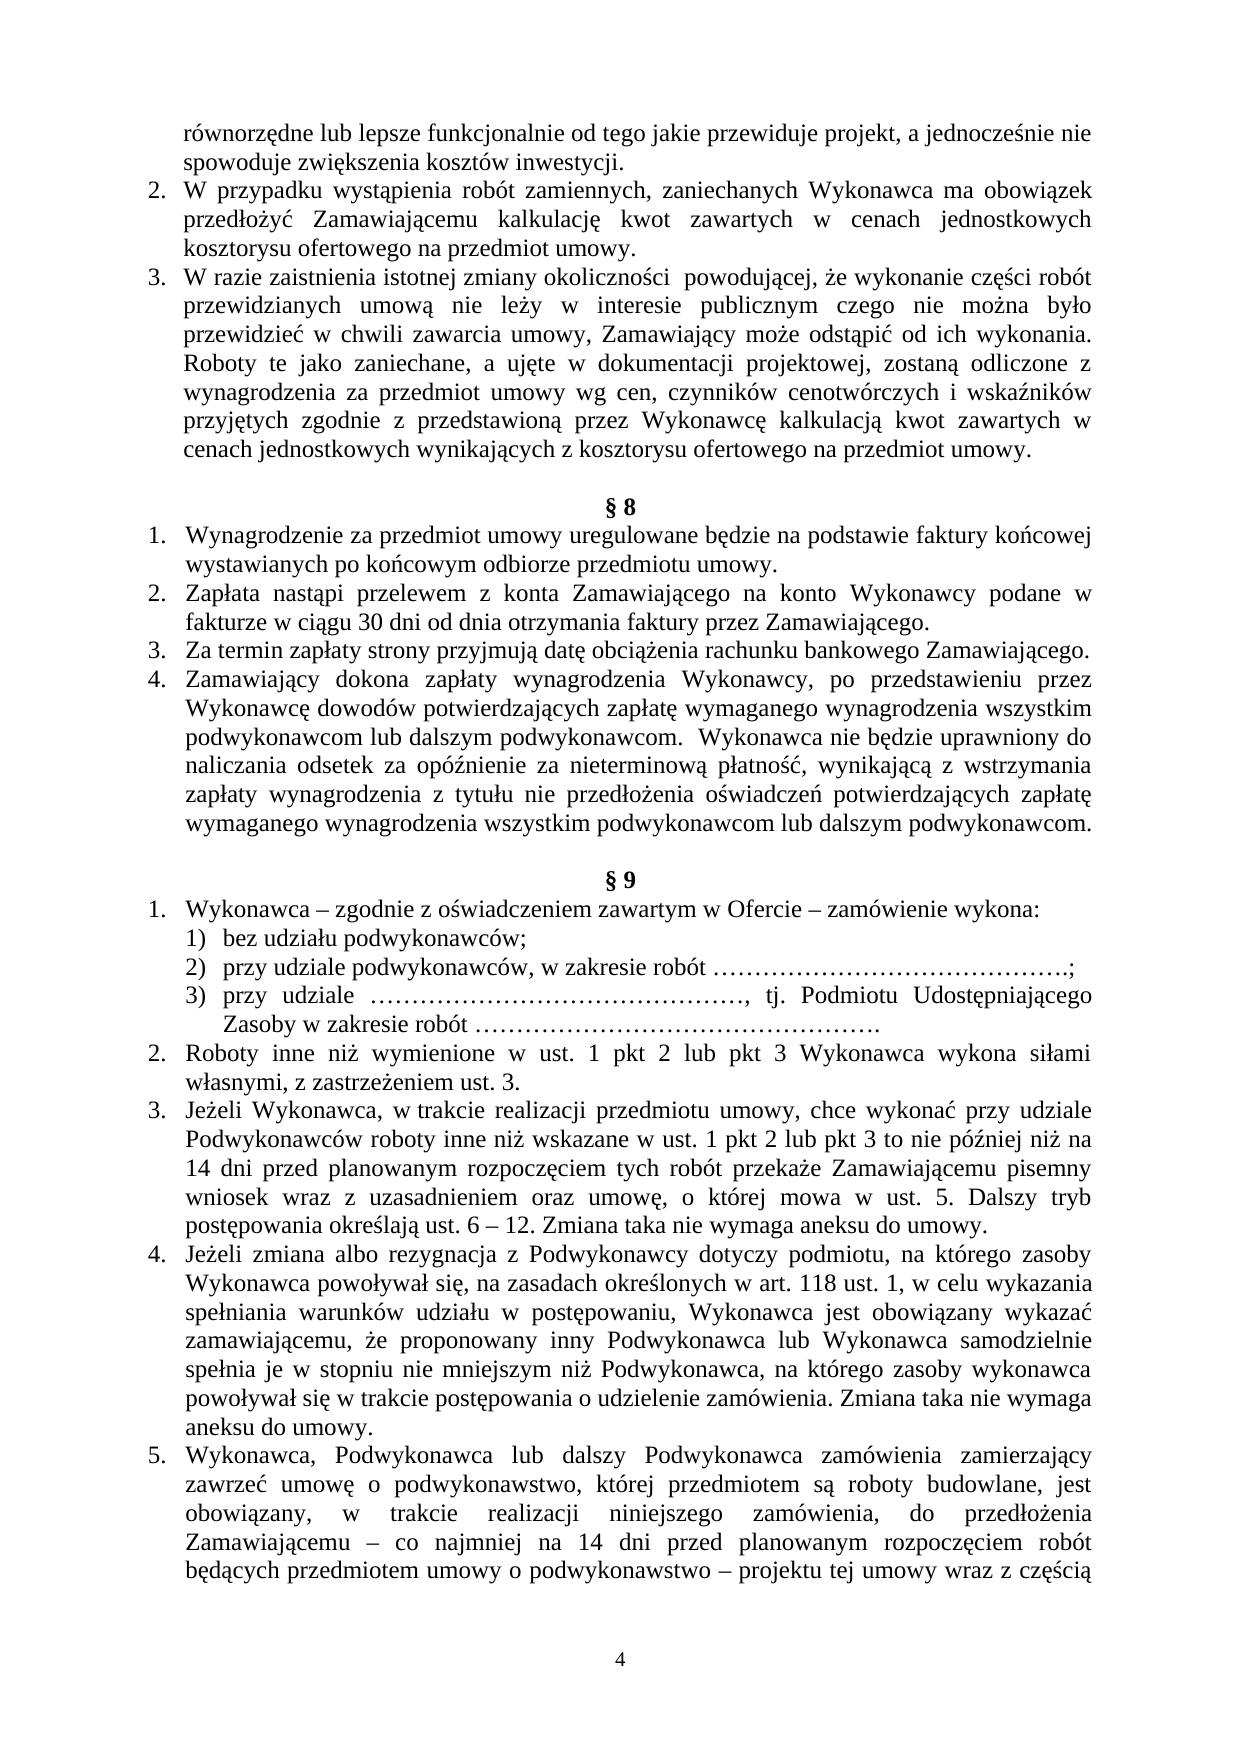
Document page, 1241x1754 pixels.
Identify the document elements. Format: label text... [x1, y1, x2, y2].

list W przypadku wystąpienia robót zamiennych, zaniechanych Wykonawca ma obowiązek przedłożyć Zamawiającemu kalkulację kwot zawartych w cenach jednostkowych kosztorysu ofertowego na przedmiot umowy. [148, 176, 1093, 262]
list przy udziale podwykonawców, w zakresie robót …………………………………….; [185, 952, 1093, 981]
list przy udziale ………………………………………, tj. Podmiotu Udostępniającego Zasoby w zakresie robót …………………………………………. [185, 981, 1093, 1038]
list Zapłata nastąpi przelewem z konta Zamawiającego na konto Wykonawcy podane w fakturze w ciągu 30 dni od dnia otrzymania faktury przez Zamawiającego. [148, 578, 1093, 636]
list Jeżeli zmiana albo rezygnacja z Podwykonawcy dotyczy podmiotu, na którego zasoby Wykonawca powoływał się, na zasadach określonych w art. 118 ust. 1, w celu wykazania spełniania warunków udziału w postępowaniu, Wykonawca jest obowiązany wykazać zamawiającemu, że proponowany inny Podwykonawca lub Wykonawca samodzielnie spełnia je w stopniu nie mniejszym niż Podwykonawca, na którego zasoby wykonawca powoływał się w trakcie postępowania o udzielenie zamówienia. Zmiana taka nie wymaga aneksu do umowy. [148, 1239, 1093, 1441]
text § 9 [148, 866, 1093, 894]
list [148, 1441, 1093, 1584]
list Wynagrodzenie za przedmiot umowy uregulowane będzie na podstawie faktury końcowej wystawianych po końcowym odbiorze przedmiotu umowy. [148, 521, 1093, 578]
list Roboty inne niż wymienione w ust. 1 pkt 2 lub pkt 3 Wykonawca wykona siłami własnymi, z zastrzeżeniem ust. 3. [148, 1038, 1093, 1096]
list Zamawiający dokona zapłaty wynagrodzenia Wykonawcy, po przedstawieniu przez Wykonawcę dowodów potwierdzających zapłatę wymaganego wynagrodzenia wszystkim podwykonawcom lub dalszym podwykonawcom. Wykonawca nie będzie uprawniony do naliczania odsetek za opóźnienie za nieterminową płatność, wynikającą z wstrzymania zapłaty wynagrodzenia z tytułu nie przedłożenia oświadczeń potwierdzających zapłatę wymaganego wynagrodzenia wszystkim podwykonawcom lub dalszym podwykonawcom. [148, 664, 1093, 837]
text § 8 [148, 492, 1093, 521]
list Wykonawca – zgodnie z oświadczeniem zawartym w Ofercie – zamówienie wykona: [148, 894, 1093, 923]
list Za termin zapłaty strony przyjmują datę obciążenia rachunku bankowego Zamawiającego. [148, 636, 1093, 664]
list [148, 118, 1093, 176]
list bez udziału podwykonawców; [185, 923, 1093, 952]
list Jeżeli Wykonawca, w trakcie realizacji przedmiotu umowy, chce wykonać przy udziale Podwykonawców roboty inne niż wskazane w ust. 1 pkt 2 lub pkt 3 to nie później niż na 14 dni przed planowanym rozpoczęciem tych robót przekaże Zamawiającemu pisemny wniosek wraz z uzasadnieniem oraz umowę, o której mowa w ust. 5. Dalszy tryb postępowania określają ust. 6 – 12. Zmiana taka nie wymaga aneksu do umowy. [148, 1096, 1093, 1239]
list W razie zaistnienia istotnej zmiany okoliczności powodującej, że wykonanie części robót przewidzianych umową nie leży w interesie publicznym czego nie można było przewidzieć w chwili zawarcia umowy, Zamawiający może odstąpić od ich wykonania. Roboty te jako zaniechane, a ujęte w dokumentacji projektowej, zostaną odliczone z wynagrodzenia za przedmiot umowy wg cen, czynników cenotwórczych i wskaźników przyjętych zgodnie z przedstawioną przez Wykonawcę kalkulacją kwot zawartych w cenach jednostkowych wynikających z kosztorysu ofertowego na przedmiot umowy. [148, 262, 1093, 463]
